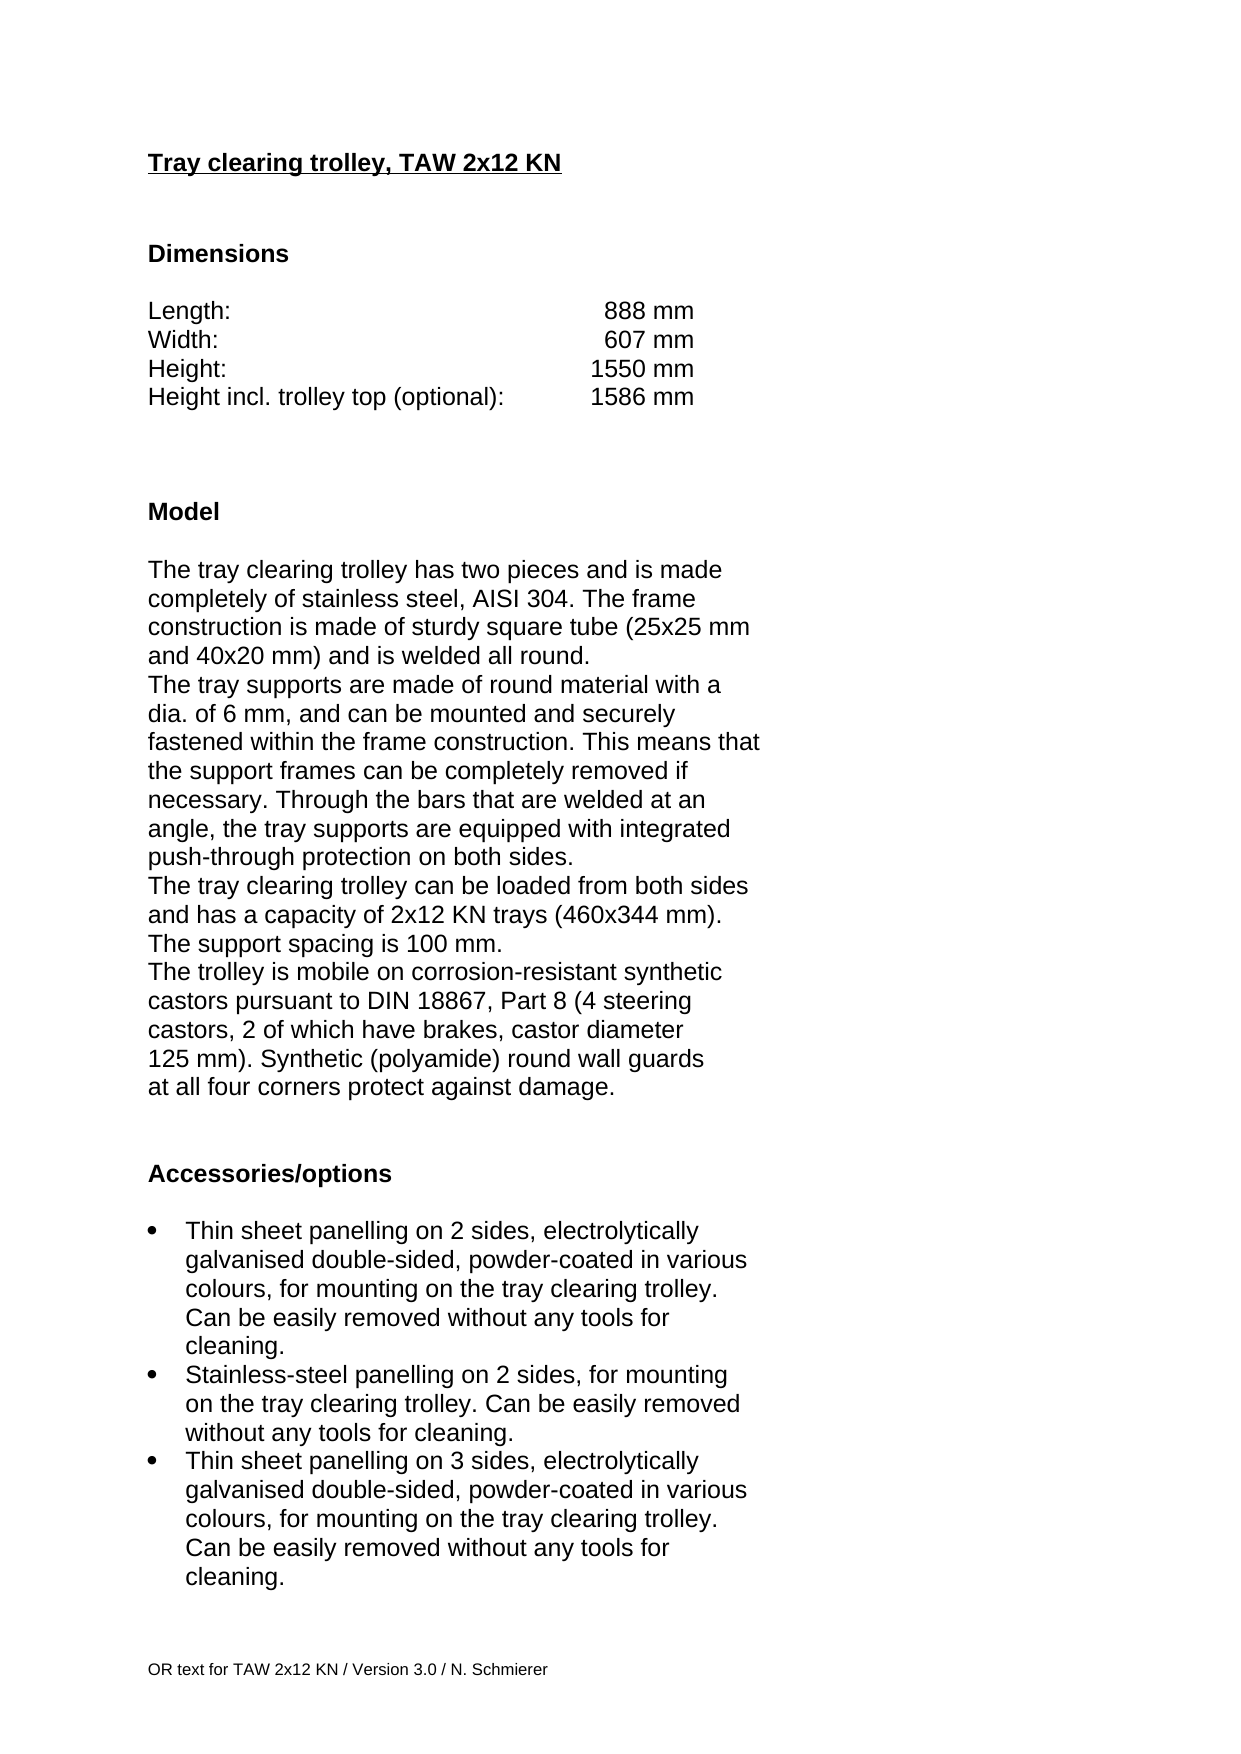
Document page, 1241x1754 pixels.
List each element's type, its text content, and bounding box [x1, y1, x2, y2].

text Accessories/options [148, 1159, 768, 1187]
text The trolley is mobile on corrosion-resistant synthetic castors pursuant to DIN 18867, Part 8 (4 steering castors, 2 of which have brakes, castor diameter 125 mm). Synthetic (polyamide) round wall guards at all four corners protect against damage. [148, 957, 723, 1101]
list Thin sheet panelling on 2 sides, electrolytically galvanised double-sided, powder-coated in various colours, for mounting on the tray clearing trolley. Can be easily removed without any tools for cleaning. [148, 1216, 753, 1360]
text The tray supports are made of round material with a dia. of 6 mm, and can be mounted and securely fastened within the frame construction. This means that the support frames can be completely removed if necessary. Through the bars that are welded at an angle, the tray supports are equipped with integrated push-through protection on both sides. [148, 670, 768, 871]
text Length: 888 mm [148, 296, 753, 325]
text The tray clearing trolley has two pieces and is made completely of stainless steel, AISI 304. The frame construction is made of sturdy square tube (25x25 mm and 40x20 mm) and is welded all round. [148, 555, 768, 670]
text Width: 607 mm [148, 325, 723, 354]
list Thin sheet panelling on 3 sides, electrolytically galvanised double-sided, powder-coated in various colours, for mounting on the tray clearing trolley. Can be easily removed without any tools for cleaning. [148, 1446, 753, 1590]
text Height incl. trolley top (optional): 1586 mm [148, 382, 723, 411]
text The tray clearing trolley can be loaded from both sides and has a capacity of 2x12 KN trays (460x344 mm). The support spacing is 100 mm. [148, 871, 768, 957]
text Height: 1550 mm [148, 354, 723, 382]
text Model [148, 497, 768, 526]
text Tray clearing trolley, TAW 2x12 KN [148, 148, 723, 176]
text Dimensions [148, 239, 753, 267]
list Stainless-steel panelling on 2 sides, for mounting on the tray clearing trolley. Can be easily removed without any tools for cleaning. [148, 1360, 753, 1446]
